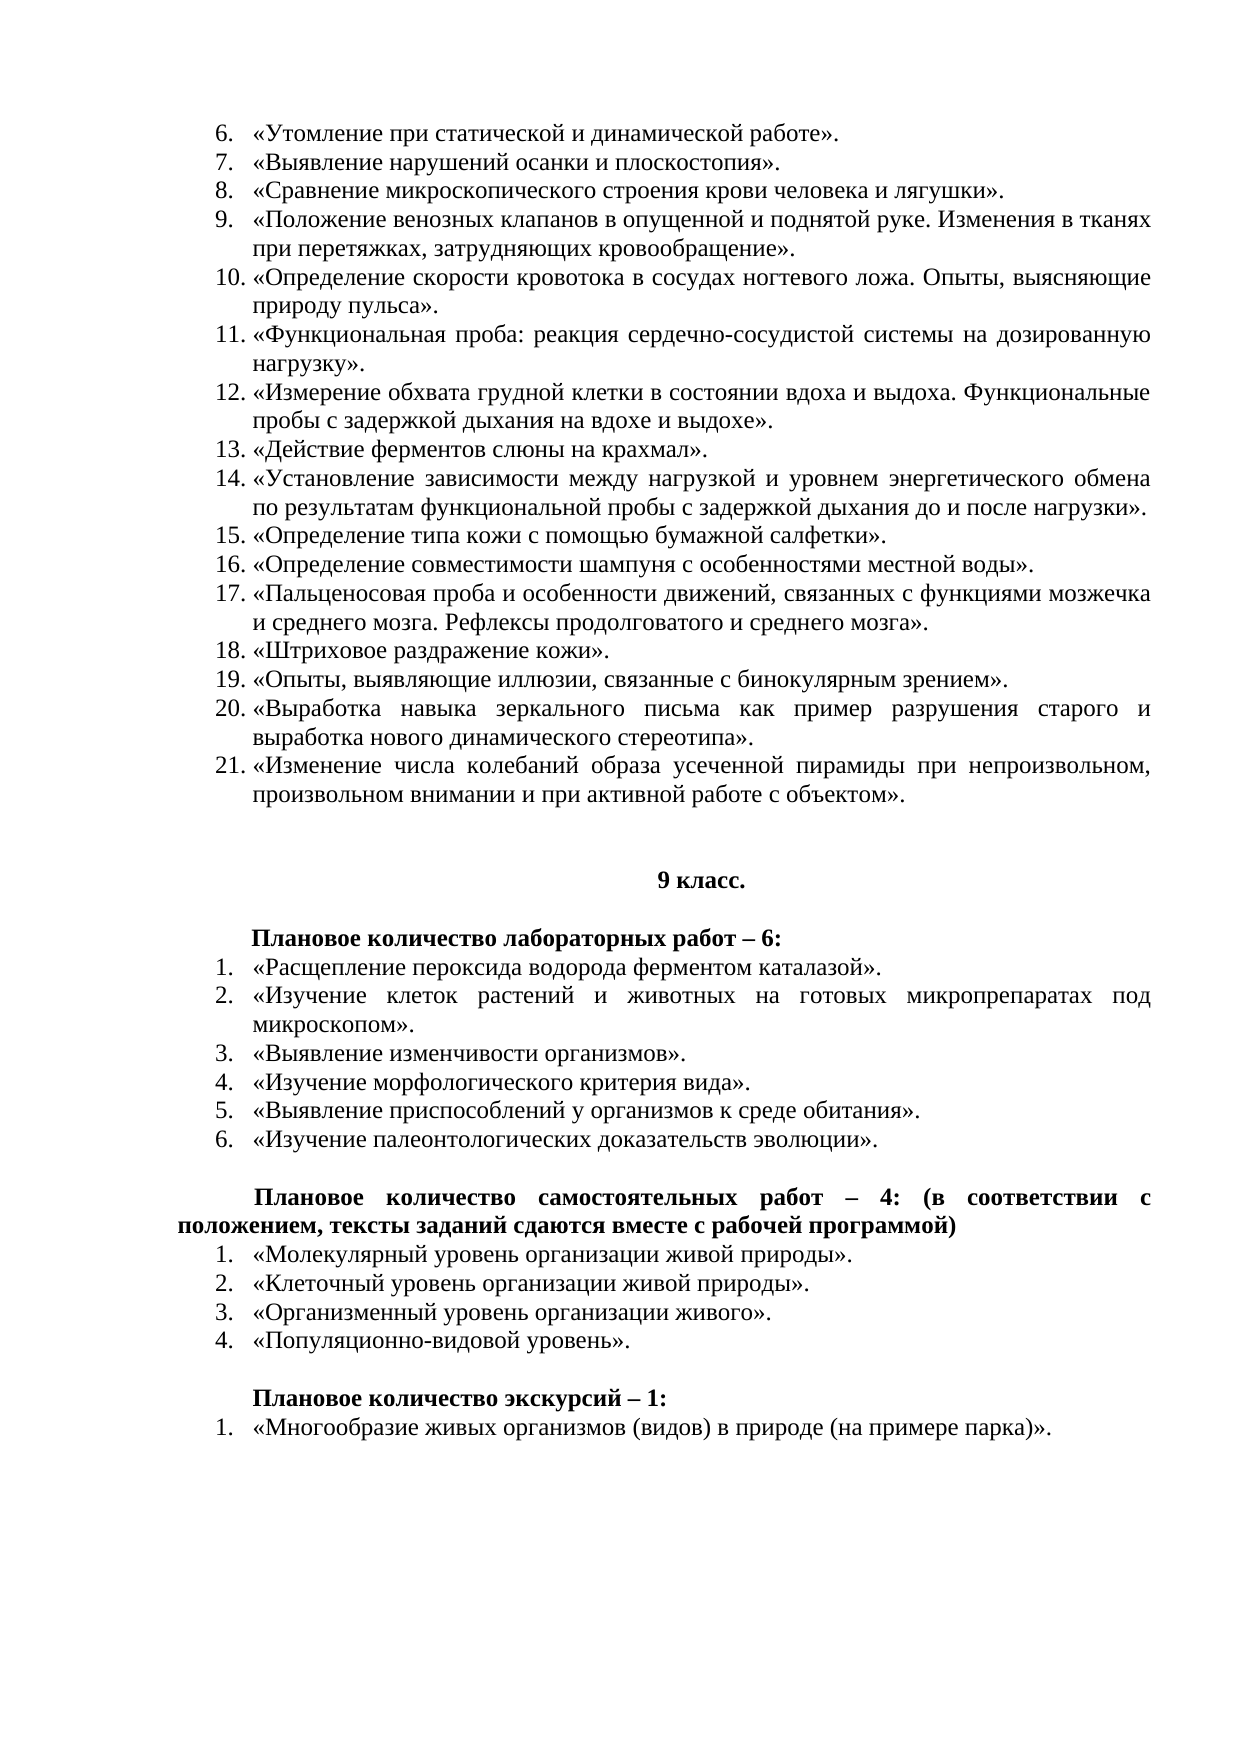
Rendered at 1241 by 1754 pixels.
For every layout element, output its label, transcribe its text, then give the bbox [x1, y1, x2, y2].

list «Определение совместимости шампуня с особенностями местной воды». [215, 549, 1152, 578]
text Плановое количество экскурсий – 1: [252, 1383, 1152, 1412]
list «Изучение клеток растений и животных на готовых микропрепаратах под микроскопом». [215, 981, 1152, 1038]
list «Действие ферментов слюны на крахмал». [215, 434, 1152, 463]
list «Выявление изменчивости организмов». [215, 1038, 1152, 1067]
list «Пальценосовая проба и особенности движений, связанных с функциями мозжечка и среднего мозга. Рефлексы продолговатого и среднего мозга». [215, 578, 1152, 636]
list «Установление зависимости между нагрузкой и уровнем энергетического обмена по результатам функциональной пробы с задержкой дыхания до и после нагрузки». [215, 463, 1152, 521]
list «Клеточный уровень организации живой природы». [215, 1268, 1152, 1297]
list «Изучение морфологического критерия вида». [215, 1067, 1152, 1096]
list «Сравнение микроскопического строения крови человека и лягушки». [215, 176, 1152, 204]
list «Расщепление пероксида водорода ферментом каталазой». [215, 952, 1152, 981]
text Плановое количество самостоятельных работ – 4: (в соответствии с положением, тексты заданий сдаются вместе с рабочей программой) [177, 1182, 1152, 1239]
list «Измерение обхвата грудной клетки в состоянии вдоха и выдоха. Функциональные пробы с задержкой дыхания на вдохе и выдохе». [215, 377, 1152, 434]
list «Молекулярный уровень организации живой природы». [215, 1239, 1152, 1268]
list «Выявление нарушений осанки и плоскостопия». [215, 147, 1152, 176]
list «Изучение палеонтологических доказательств эволюции». [215, 1124, 1152, 1153]
list «Многообразие живых организмов (видов) в природе (на примере парка)». [215, 1412, 1152, 1441]
text Плановое количество лабораторных работ – 6: [177, 923, 1152, 952]
list «Утомление при статической и динамической работе». [215, 118, 1152, 147]
list «Выработка навыка зеркального письма как пример разрушения старого и выработка нового динамического стереотипа». [215, 693, 1152, 751]
list «Определение типа кожи с помощью бумажной салфетки». [215, 521, 1152, 549]
list «Определение скорости кровотока в сосудах ногтевого ложа. Опыты, выясняющие природу пульса». [215, 262, 1152, 319]
list «Опыты, выявляющие иллюзии, связанные с бинокулярным зрением». [215, 664, 1152, 693]
list «Популяционно-видовой уровень». [215, 1326, 1152, 1354]
list «Функциональная проба: реакция сердечно-сосудистой системы на дозированную нагрузку». [215, 319, 1152, 377]
list «Штриховое раздражение кожи». [215, 636, 1152, 664]
list «Изменение числа колебаний образа усеченной пирамиды при непроизвольном, произвольном внимании и при активной работе с объектом». [215, 751, 1152, 808]
text 9 класс. [177, 866, 1152, 894]
list «Положение венозных клапанов в опущенной и поднятой руке. Изменения в тканях при перетяжках, затрудняющих кровообращение». [215, 204, 1152, 262]
list «Выявление приспособлений у организмов к среде обитания». [215, 1096, 1152, 1124]
list «Организменный уровень организации живого». [215, 1297, 1152, 1326]
